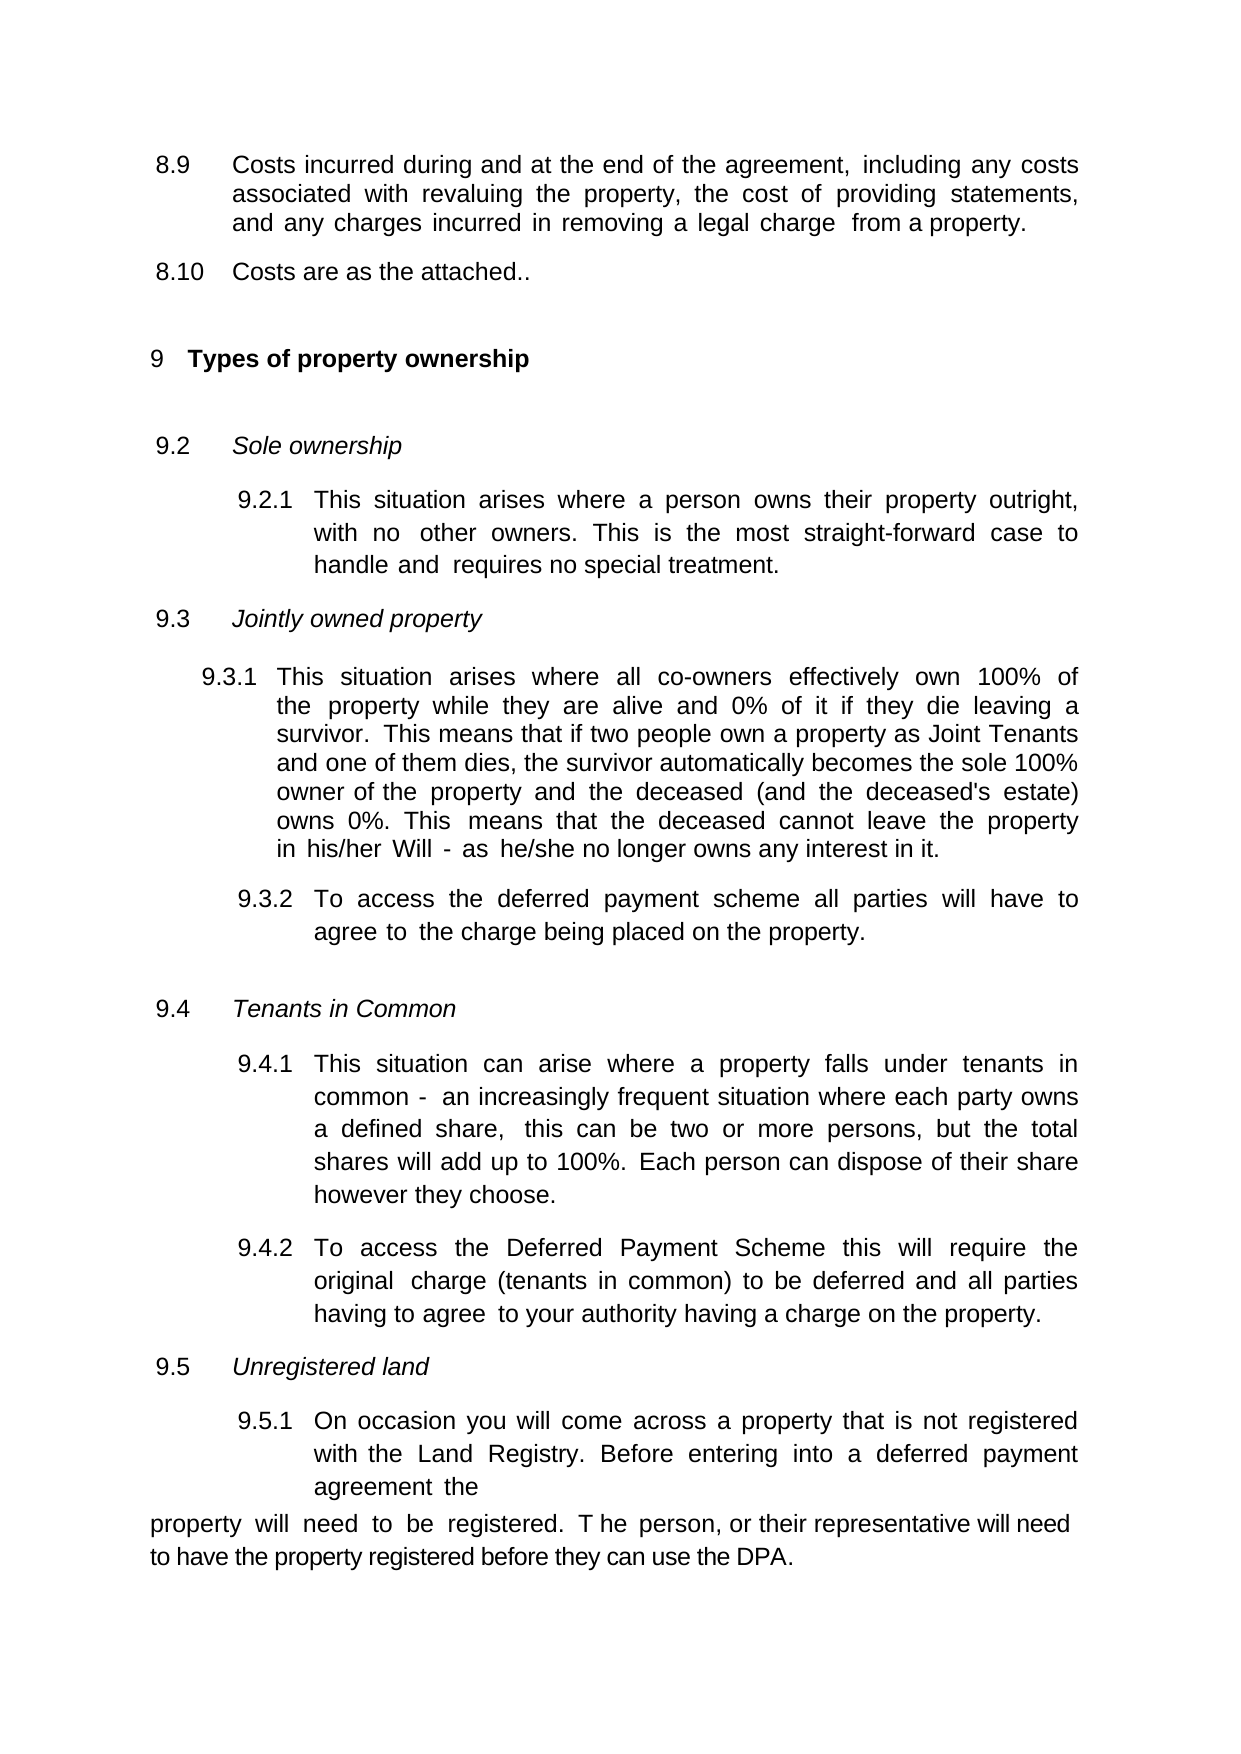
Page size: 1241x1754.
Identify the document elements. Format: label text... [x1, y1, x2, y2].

text property will need to be registered. The person, or their representative will need to have the property registered before they can use the DPA. [150, 1509, 1078, 1571]
list Jointly owned property [155, 604, 1090, 633]
list Unregistered land [155, 1352, 1090, 1381]
list This situation arises where all co-owners effectively own 100% of the property while they are alive and 0% of it if they die leaving a survivor. This means that if two people own a property as Joint Tenants and one of them dies, the survivor automatically becomes the sole 100% owner of the property and the deceased (and the deceased's estate) owns 0%. This means that the deceased cannot leave the property in his/her Will - as he/she no longer owns any interest in it. [201, 662, 1079, 863]
list To access the Deferred Payment Scheme this will require the original charge (tenants in common) to be deferred and all parties having to agree to your authority having a charge on the property. [237, 1233, 1079, 1327]
list Costs are as the attached.. [155, 257, 1090, 286]
list To access the deferred payment scheme all parties will have to agree to the charge being placed on the property. [237, 884, 1079, 946]
list This situation arises where a person owns their property outright, with no other owners. This is the most straight-forward case to handle and requires no special treatment. [237, 485, 1079, 579]
list Tenants in Common [155, 994, 1090, 1023]
list This situation can arise where a property falls under tenants in common - an increasingly frequent situation where each party owns a defined share, this can be two or more persons, but the total shares will add up to 100%. Each person can dispose of their share however they choose. [237, 1049, 1079, 1208]
list Costs incurred during and at the end of the agreement, including any costs associated with revaluing the property, the cost of providing statements, and any charges incurred in removing a legal charge from a property. [155, 150, 1079, 236]
list On occasion you will come across a property that is not registered with the Land Registry. Before entering into a deferred payment agreement the [237, 1406, 1079, 1501]
list Types of property ownership [150, 344, 1090, 373]
list Sole ownership [155, 431, 1090, 459]
